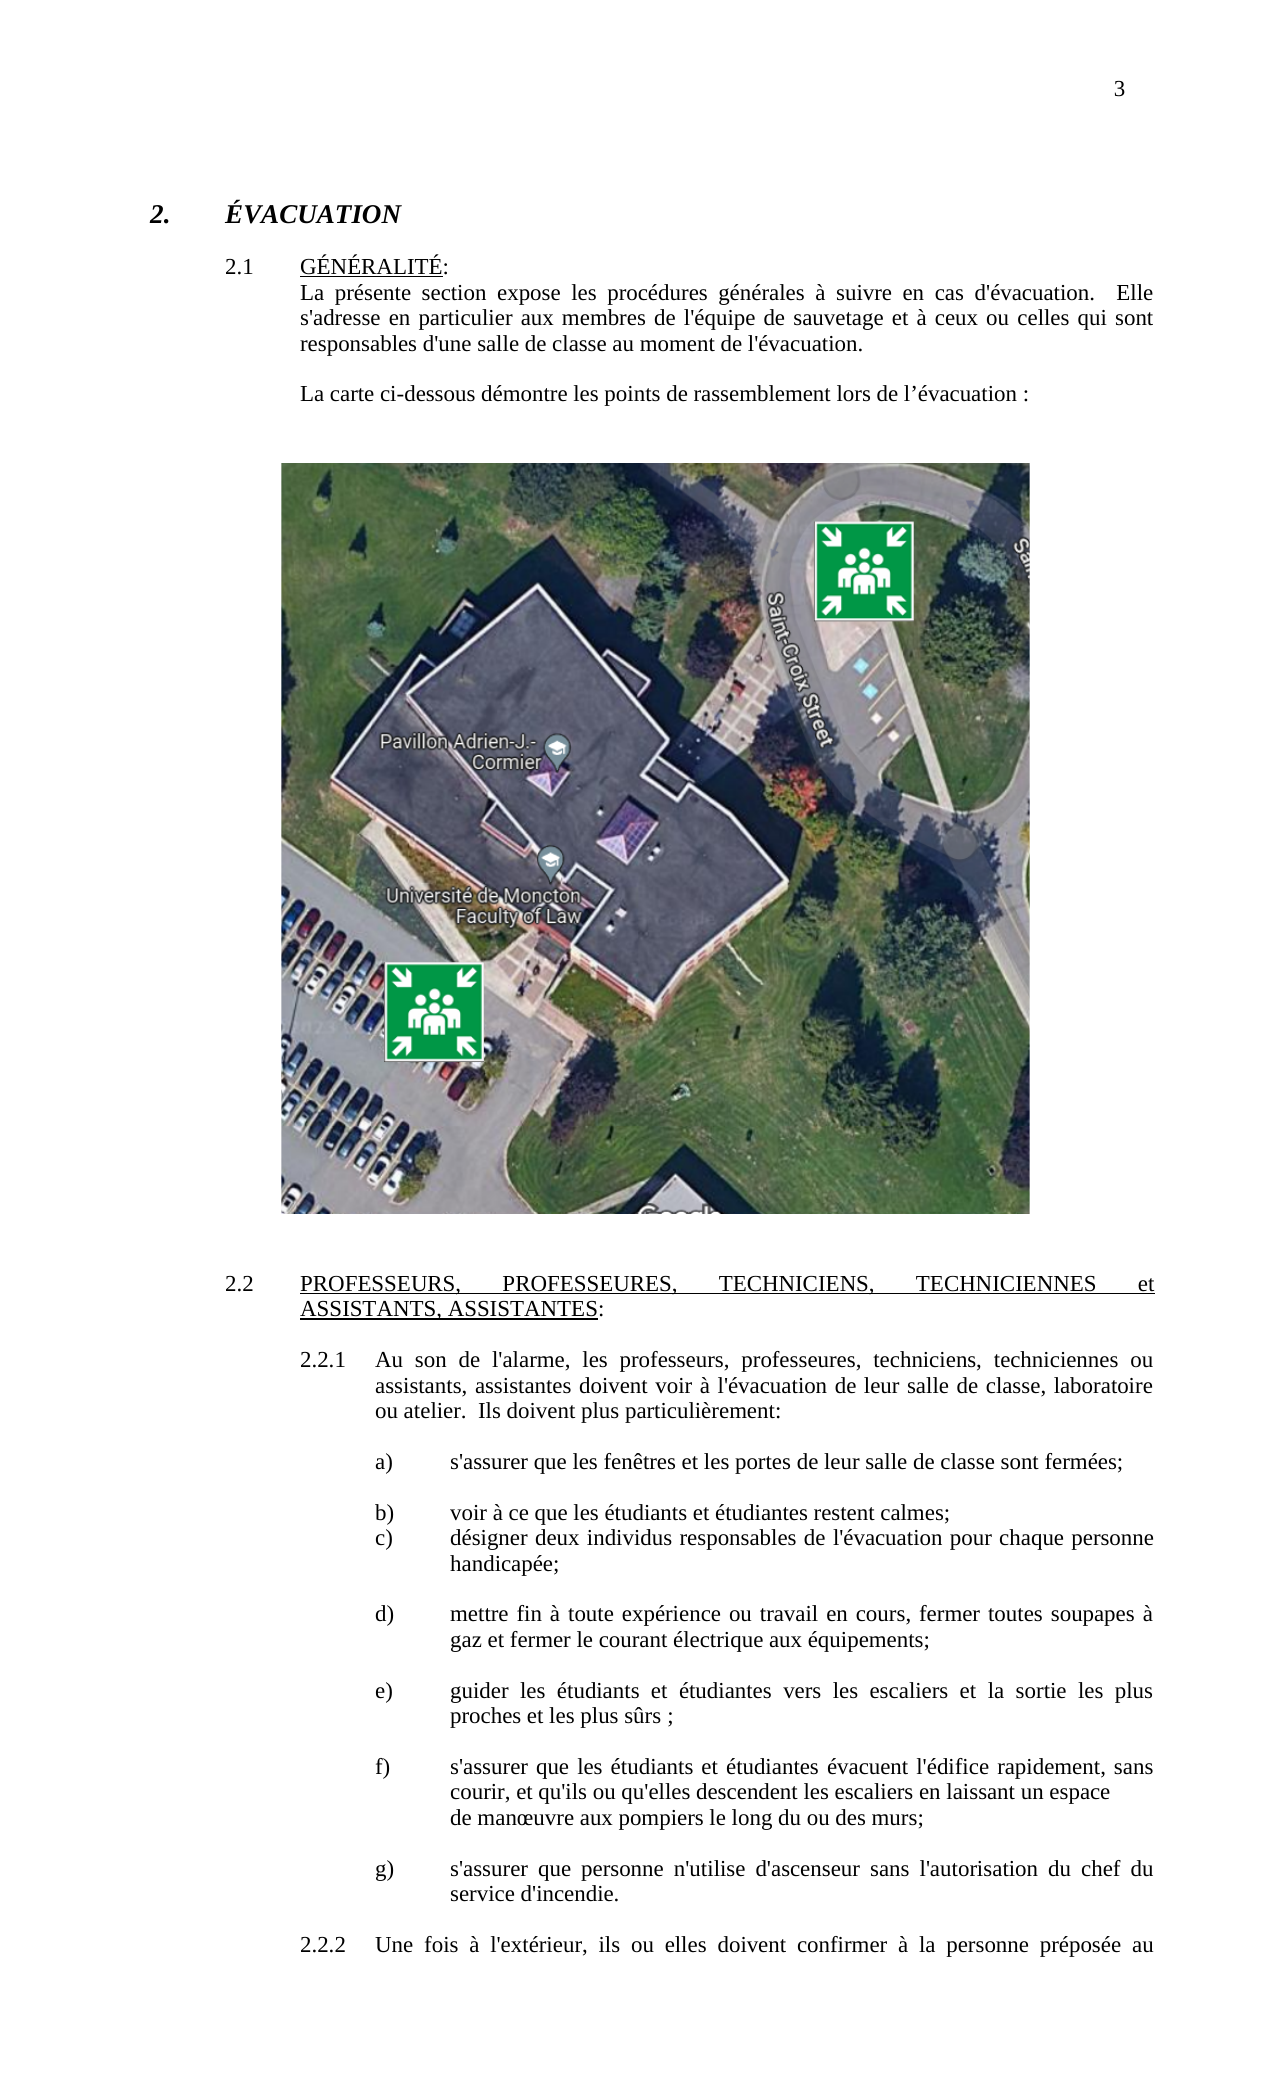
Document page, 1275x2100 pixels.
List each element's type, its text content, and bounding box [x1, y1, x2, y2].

text c) désigner deux individus responsables de l'évacuation pour chaque personne handicapée; [375, 1525, 1155, 1576]
text La présente section expose les procédures générales à suivre en cas d'évacuation. Elle s'adresse en particulier aux membres de l'équipe de sauvetage et à ceux ou celles qui sont responsables d'une salle de classe au moment de l'évacuation. [300, 280, 1155, 356]
picture [281, 463, 1030, 1214]
text g) s'assurer que personne n'utilise d'ascenseur sans l'autorisation du chef du service d'incendie. [375, 1856, 1155, 1906]
list guider les étudiants et étudiantes vers les escaliers et la sortie les plus proches et les plus sûrs ; [375, 1678, 1155, 1728]
text de manœuvre aux pompiers le long du ou des murs; [150, 1805, 1155, 1830]
list PROFESSEURS, PROFESSEURES, TECHNICIENS, TECHNICIENNES et ASSISTANTS, ASSISTANTES: [225, 1271, 1155, 1322]
list voir à ce que les étudiants et étudiantes restent calmes; [375, 1500, 1155, 1525]
text 2.1 GÉNÉRALITÉ: [225, 254, 1155, 280]
text f) s'assurer que les étudiants et étudiantes évacuent l'édifice rapidement, sans courir, et qu'ils ou qu'elles descendent les escaliers en laissant un espace [375, 1754, 1155, 1805]
text 2.2.1 Au son de l'alarme, les professeurs, professeures, techniciens, techniciennes ou assistants, assistantes doivent voir à l'évacuation de leur salle de classe, laboratoire ou atelier. Ils doivent plus particulièrement: [300, 1347, 1155, 1423]
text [300, 1932, 1155, 1957]
text La carte ci-dessous démontre les points de rassemblement lors de l’évacuation : [300, 381, 1155, 407]
text d) mettre fin à toute expérience ou travail en cours, fermer toutes soupapes à gaz et fermer le courant électrique aux équipements; [375, 1601, 1155, 1652]
list s'assurer que les fenêtres et les portes de leur salle de classe sont fermées; [375, 1449, 1155, 1474]
text 2. ÉVACUATION [150, 203, 1155, 229]
